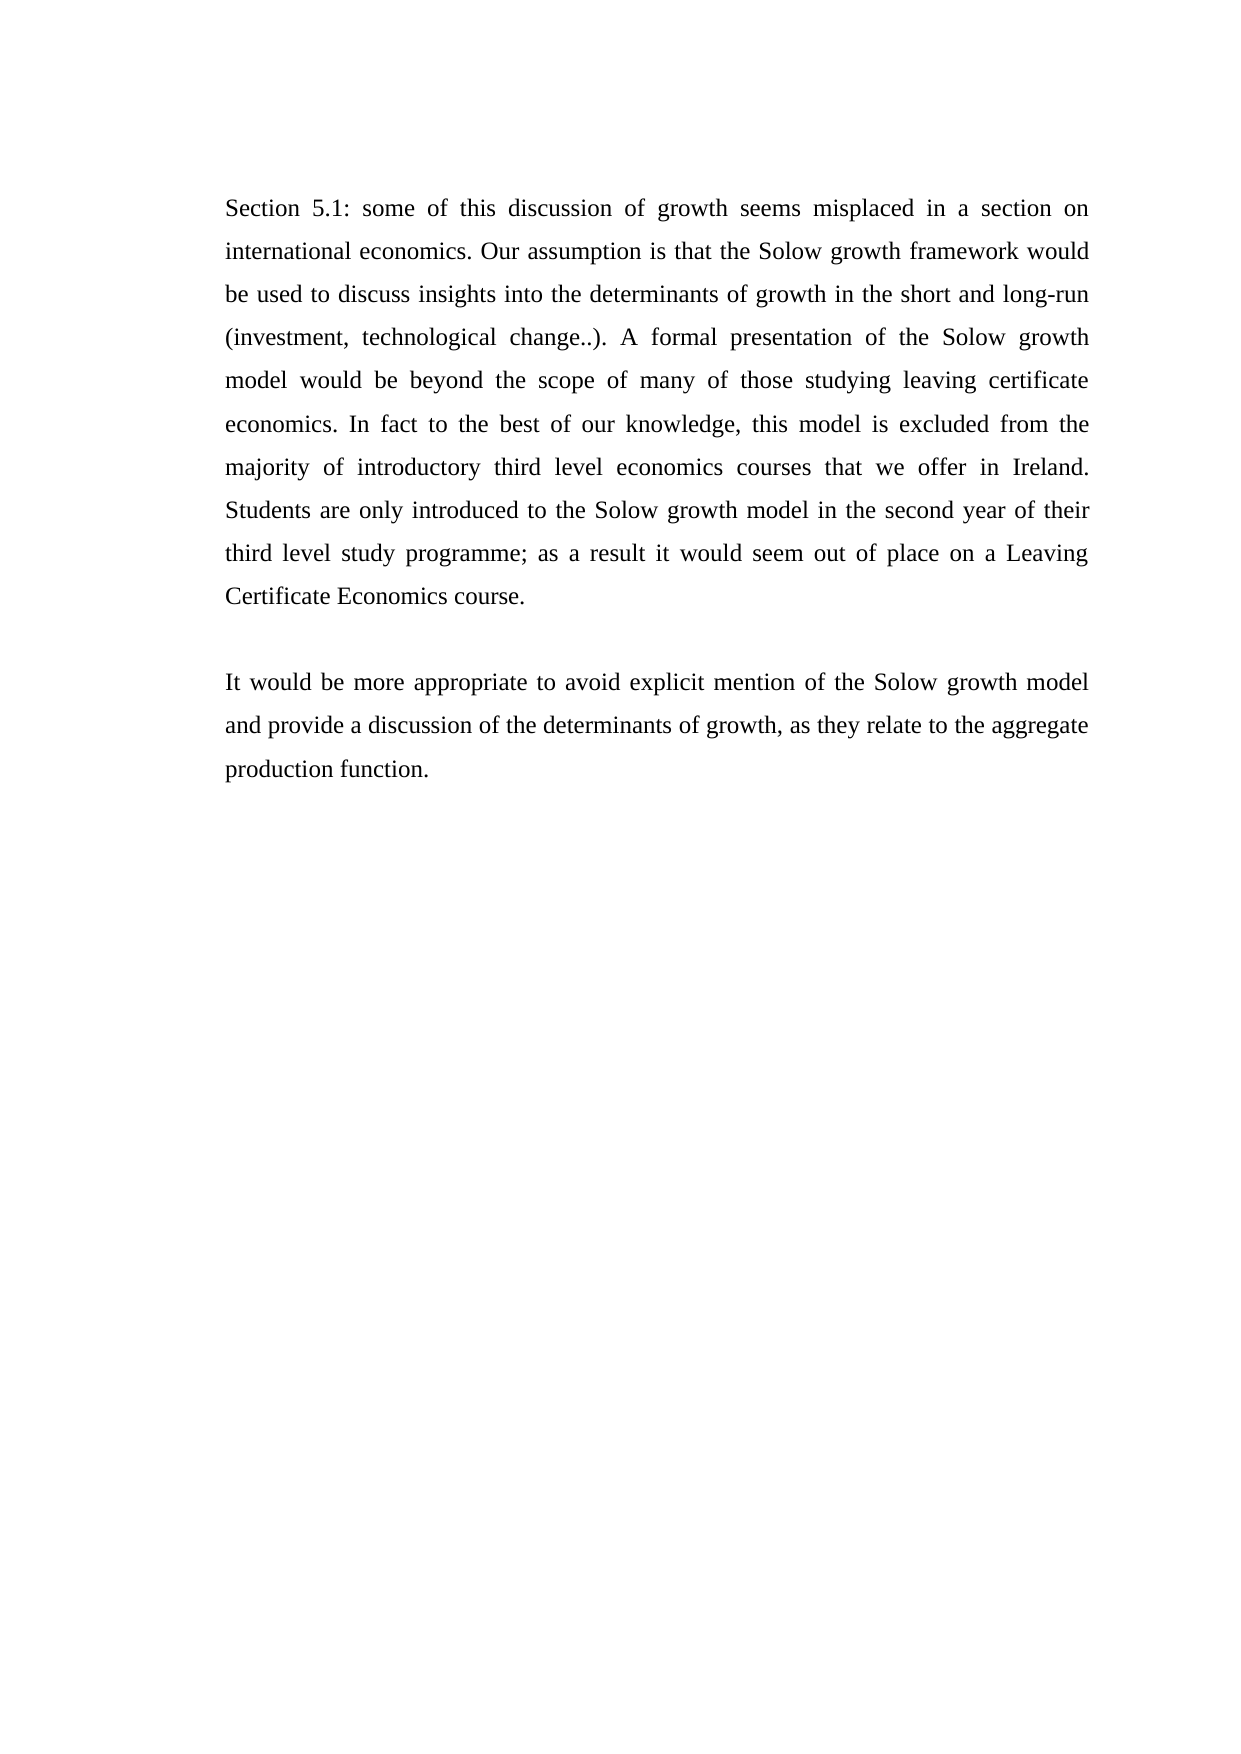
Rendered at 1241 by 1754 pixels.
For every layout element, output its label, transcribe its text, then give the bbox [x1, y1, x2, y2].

text Section 5.1: some of this discussion of growth seems misplaced in a section on international economics. Our assumption is that the Solow growth framework would be used to discuss insights into the determinants of growth in the short and long-run (investment, technological change..). A formal presentation of the Solow growth model would be beyond the scope of many of those studying leaving certificate economics. In fact to the best of our knowledge, this model is excluded from the majority of introductory third level economics courses that we offer in Ireland. Students are only introduced to the Solow growth model in the second year of their third level study programme; as a result it would seem out of place on a Leaving Certificate Economics course. [225, 193, 1090, 610]
text It would be more appropriate to avoid explicit mention of the Solow growth model and provide a discussion of the determinants of growth, as they relate to the aggregate production function. [225, 667, 1090, 782]
